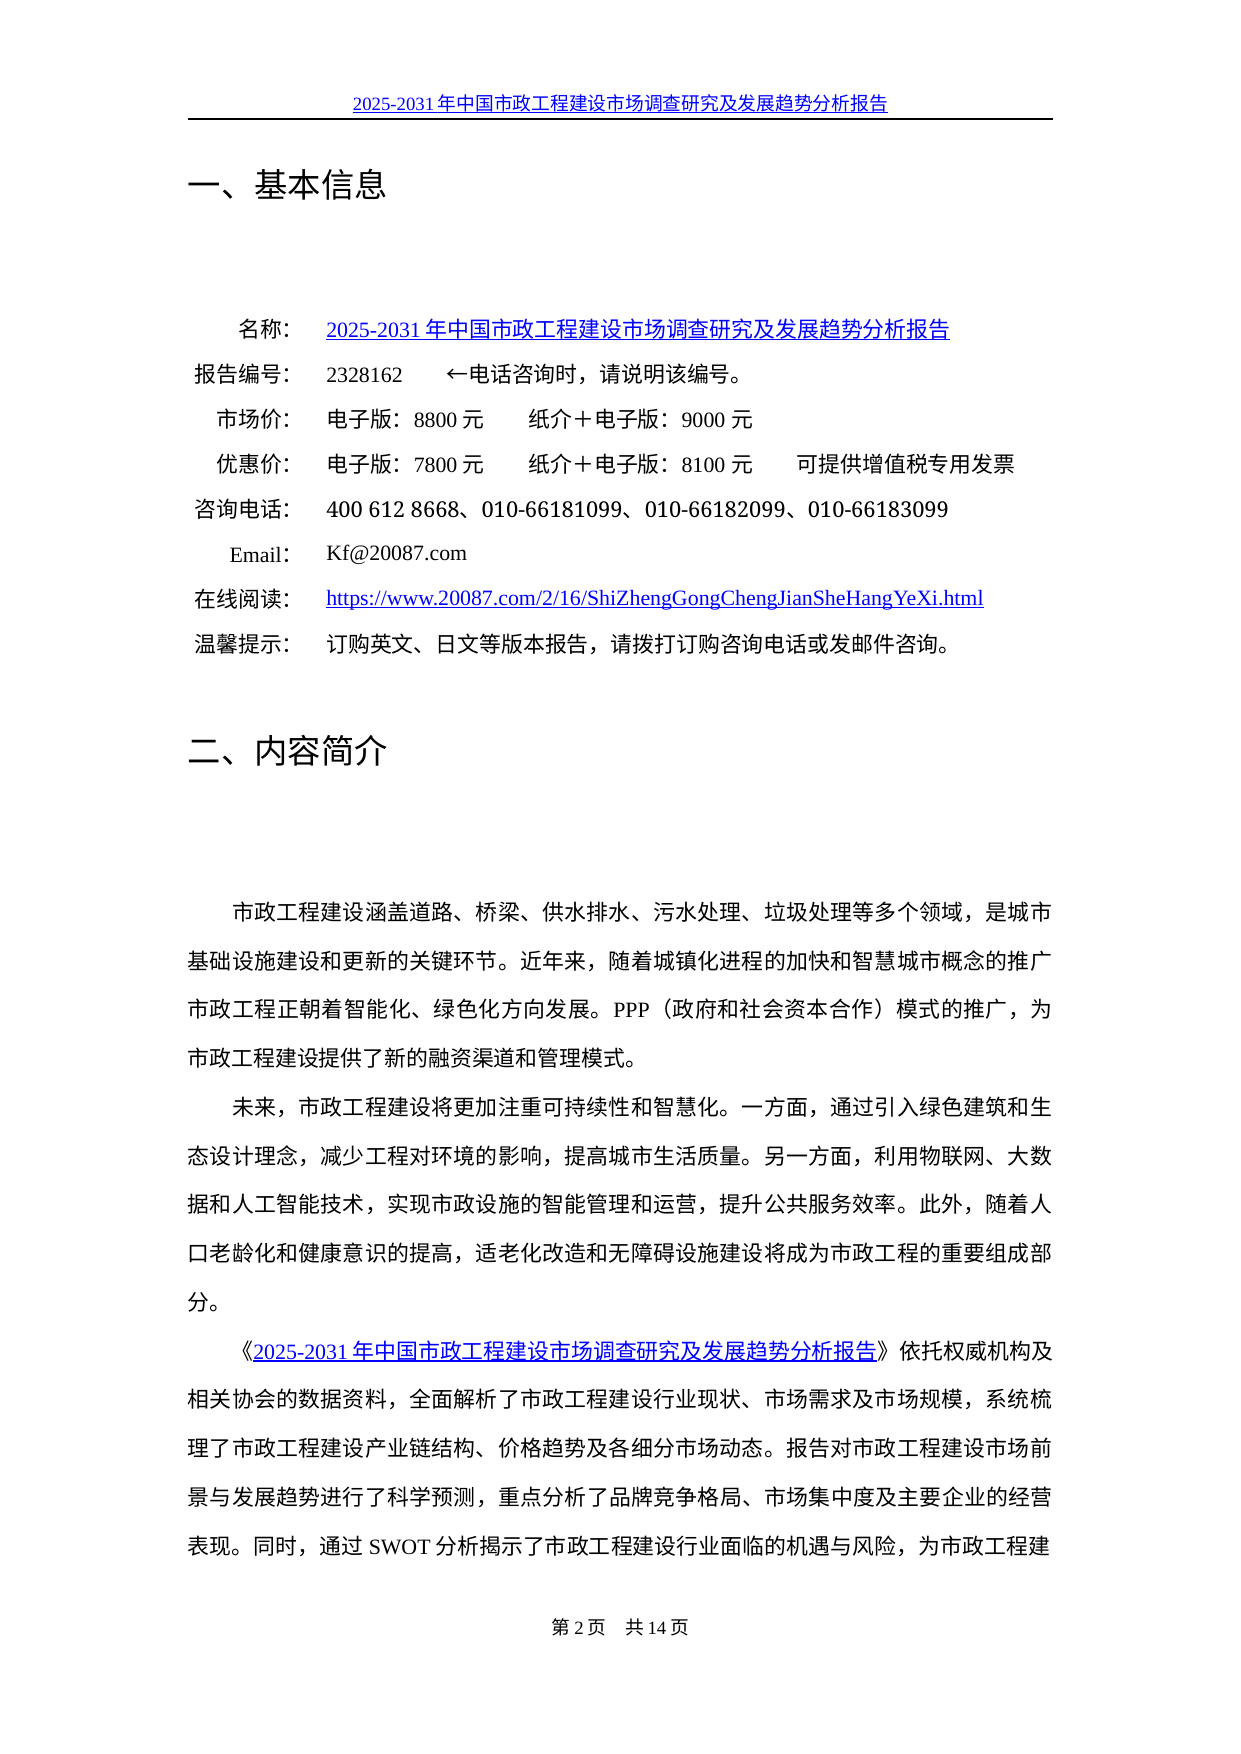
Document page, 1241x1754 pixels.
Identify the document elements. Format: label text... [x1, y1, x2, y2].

table_cell Email： [167, 537, 315, 582]
table_cell 订购英文、日文等版本报告，请拨打订购咨询电话或发邮件咨询。 [315, 627, 1073, 672]
table_cell Kf@20087.com [315, 537, 1073, 582]
table_cell 在线阅读： [167, 582, 315, 627]
table_header 2025-2031年中国市政工程建设市场调查研究及发展趋势分析报告 [315, 312, 1073, 357]
title 一、基本信息 [187, 150, 1053, 215]
table_cell 市场价： [167, 402, 315, 447]
title 二、内容简介 [187, 717, 1053, 782]
table_header 名称： [167, 312, 315, 357]
table_cell 温馨提示： [167, 627, 315, 672]
table_cell 优惠价： [167, 447, 315, 492]
table_cell 400 612 8668、010-66181099、010-66182099、010-66183099 [315, 492, 1073, 537]
table_cell 电子版：8800 元 纸介＋电子版：9000 元 [315, 402, 1073, 447]
table_cell 报告编号： [167, 357, 315, 402]
table_cell [315, 582, 1073, 627]
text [187, 894, 1053, 1561]
table_cell 2328162 ←电话咨询时，请说明该编号。 [315, 357, 1073, 402]
table_cell 咨询电话： [167, 492, 315, 537]
table_cell 电子版：7800 元 纸介＋电子版：8100 元 可提供增值税专用发票 [315, 447, 1073, 492]
